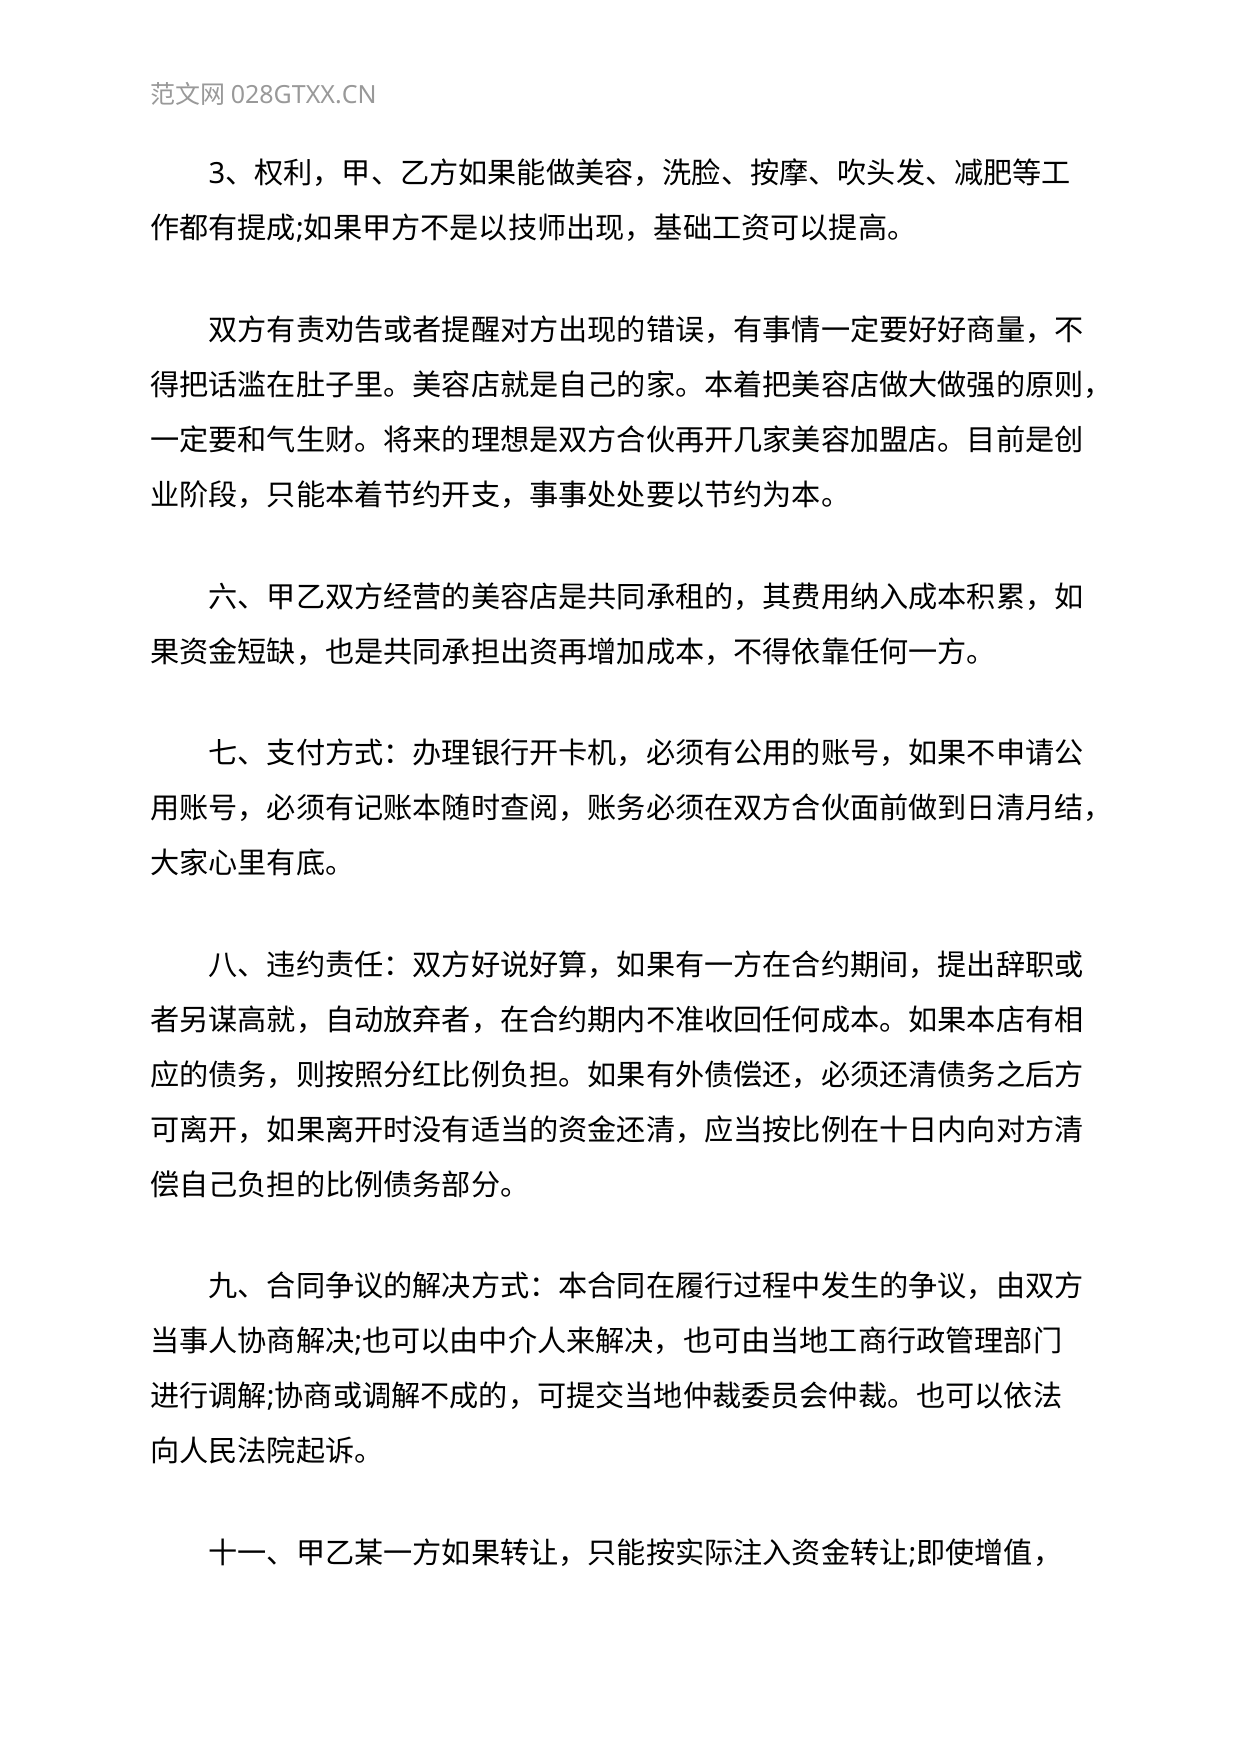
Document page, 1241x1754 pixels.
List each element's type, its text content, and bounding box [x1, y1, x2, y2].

text 七、支付方式：办理银行开卡机，必须有公用的账号，如果不申请公用账号，必须有记账本随时查阅，账务必须在双方合伙面前做到日清月结，大家心里有底。 [150, 730, 1090, 882]
text 双方有责劝告或者提醒对方出现的错误，有事情一定要好好商量，不得把话滥在肚子里。美容店就是自己的家。本着把美容店做大做强的原则，一定要和气生财。将来的理想是双方合伙再开几家美容加盟店。目前是创业阶段，只能本着节约开支，事事处处要以节约为本。 [150, 307, 1090, 514]
text 九、合同争议的解决方式：本合同在履行过程中发生的争议，由双方当事人协商解决;也可以由中介人来解决，也可由当地工商行政管理部门进行调解;协商或调解不成的，可提交当地仲裁委员会仲裁。也可以依法向人民法院起诉。 [150, 1263, 1090, 1470]
text 八、违约责任：双方好说好算，如果有一方在合约期间，提出辞职或者另谋高就，自动放弃者，在合约期内不准收回任何成本。如果本店有相应的债务，则按照分红比例负担。如果有外债偿还，必须还清债务之后方可离开，如果离开时没有适当的资金还清，应当按比例在十日内向对方清偿自己负担的比例债务部分。 [150, 942, 1090, 1203]
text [150, 1530, 1090, 1572]
text 3、权利，甲、乙方如果能做美容，洗脸、按摩、吹头发、减肥等工作都有提成;如果甲方不是以技师出现，基础工资可以提高。 [150, 150, 1090, 247]
text 六、甲乙双方经营的美容店是共同承租的，其费用纳入成本积累，如果资金短缺，也是共同承担出资再增加成本，不得依靠任何一方。 [150, 573, 1090, 671]
